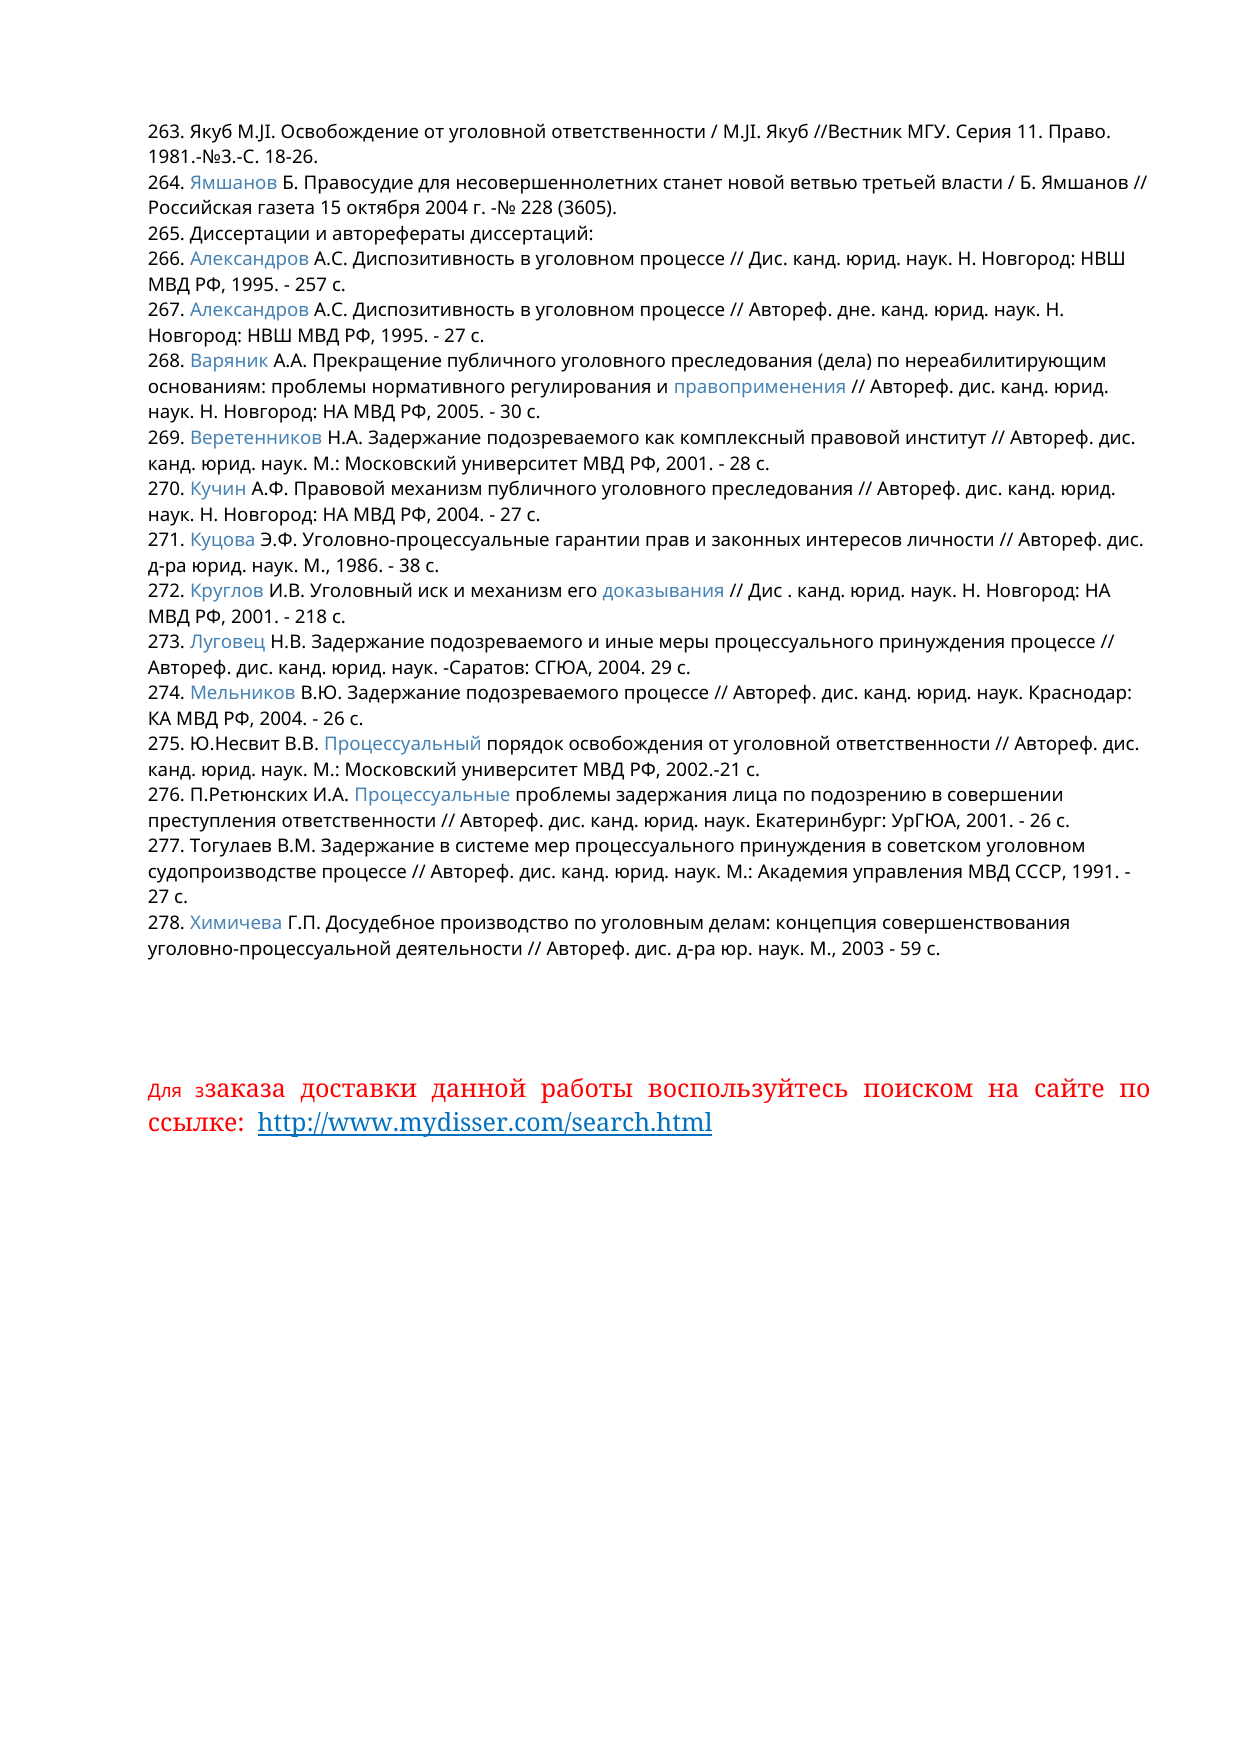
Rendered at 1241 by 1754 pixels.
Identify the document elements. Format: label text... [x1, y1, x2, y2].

text Для ззаказа доставки данной работы воспользуйтесь поиском на сайте по ссылке: http://www.mydisser.com/search.html [148, 1045, 1152, 1139]
